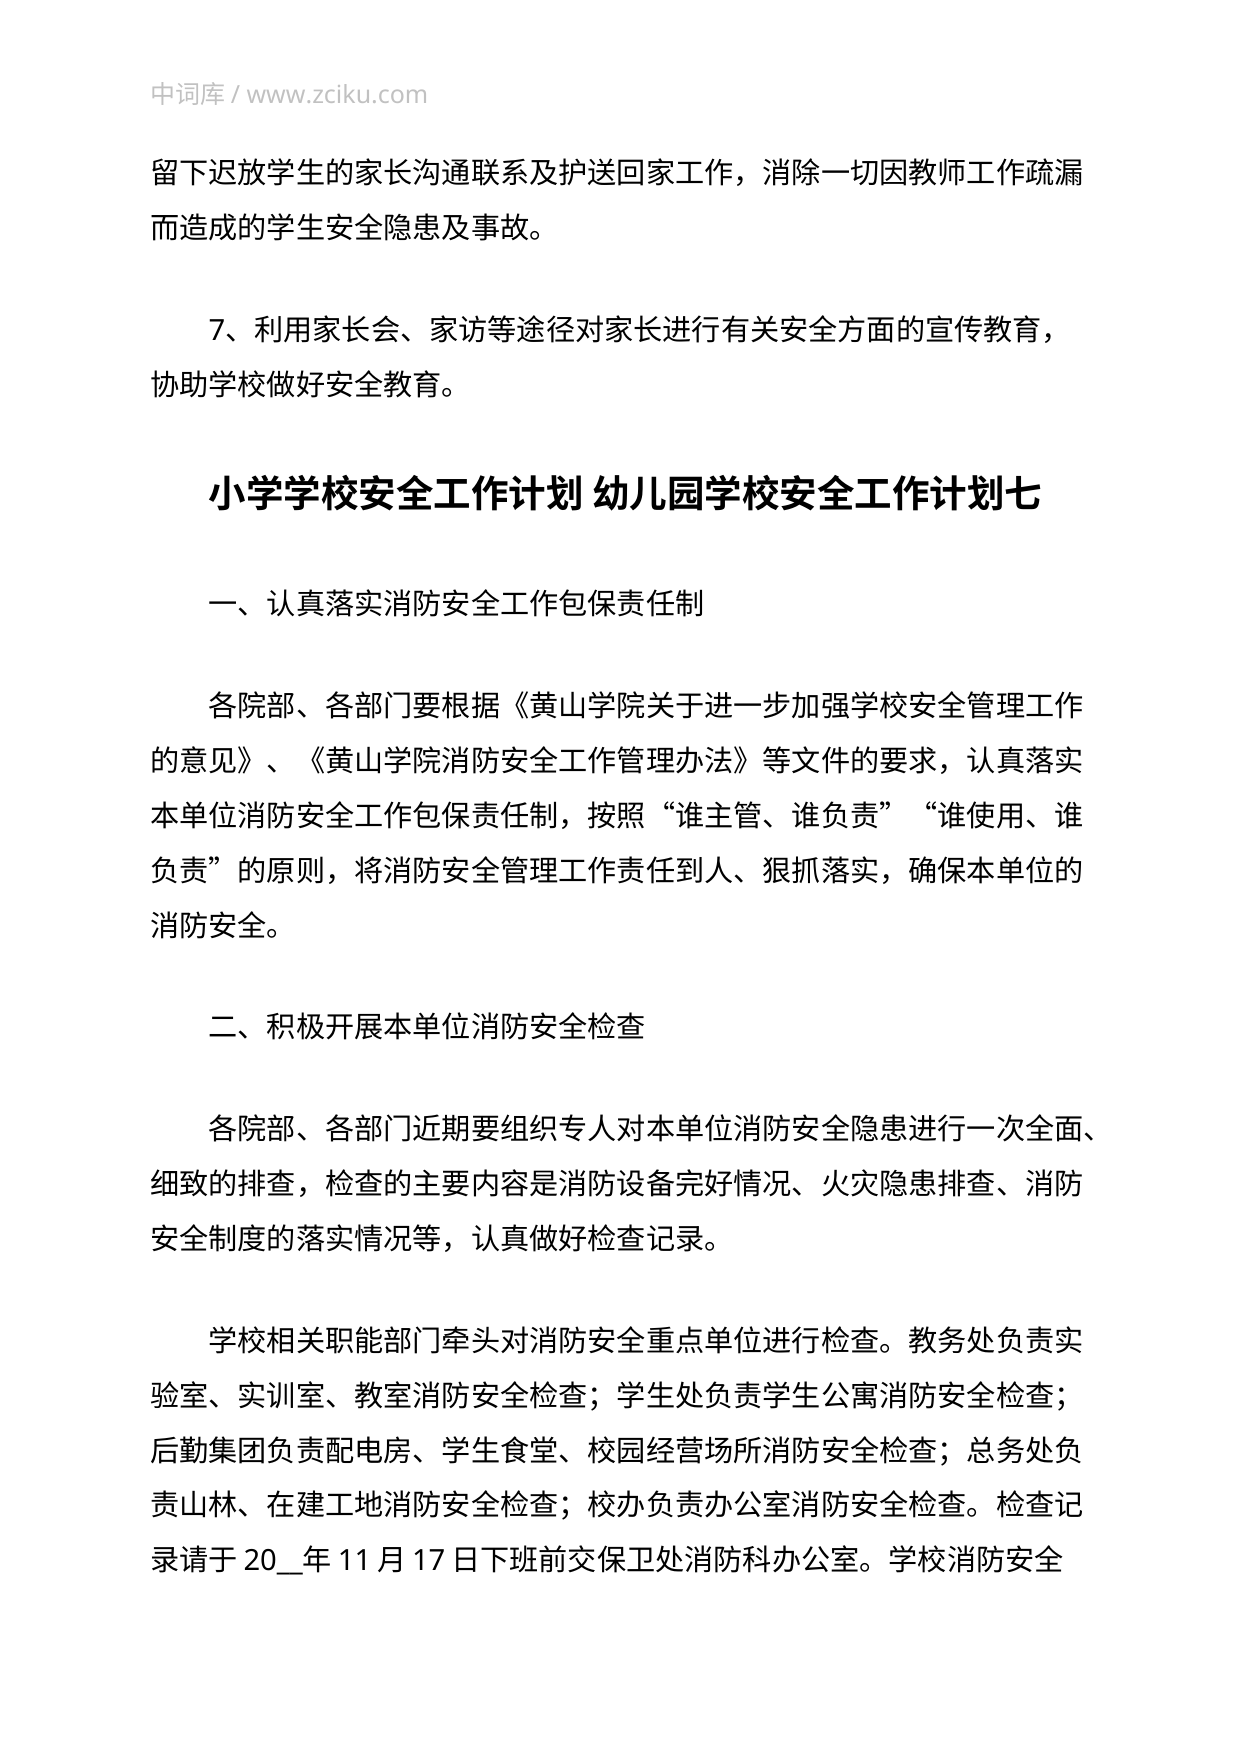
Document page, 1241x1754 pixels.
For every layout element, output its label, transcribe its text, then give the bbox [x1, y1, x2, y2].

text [150, 1317, 1090, 1579]
text 二、积极开展本单位消防安全检查 [150, 1004, 1090, 1046]
text 一、认真落实消防安全工作包保责任制 [150, 581, 1090, 623]
text 7、利用家长会、家访等途径对家长进行有关安全方面的宣传教育，协助学校做好安全教育。 [150, 307, 1090, 404]
text 各院部、各部门要根据《黄山学院关于进一步加强学校安全管理工作的意见》、《黄山学院消防安全工作管理办法》等文件的要求，认真落实本单位消防安全工作包保责任制，按照“谁主管、谁负责”“谁使用、谁负责”的原则，将消防安全管理工作责任到人、狠抓落实，确保本单位的消防安全。 [150, 683, 1090, 944]
text 小学学校安全工作计划 幼儿园学校安全工作计划七 [150, 463, 1090, 518]
text 各院部、各部门近期要组织专人对本单位消防安全隐患进行一次全面、细致的排查，检查的主要内容是消防设备完好情况、火灾隐患排查、消防安全制度的落实情况等，认真做好检查记录。 [150, 1106, 1090, 1258]
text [150, 150, 1090, 247]
